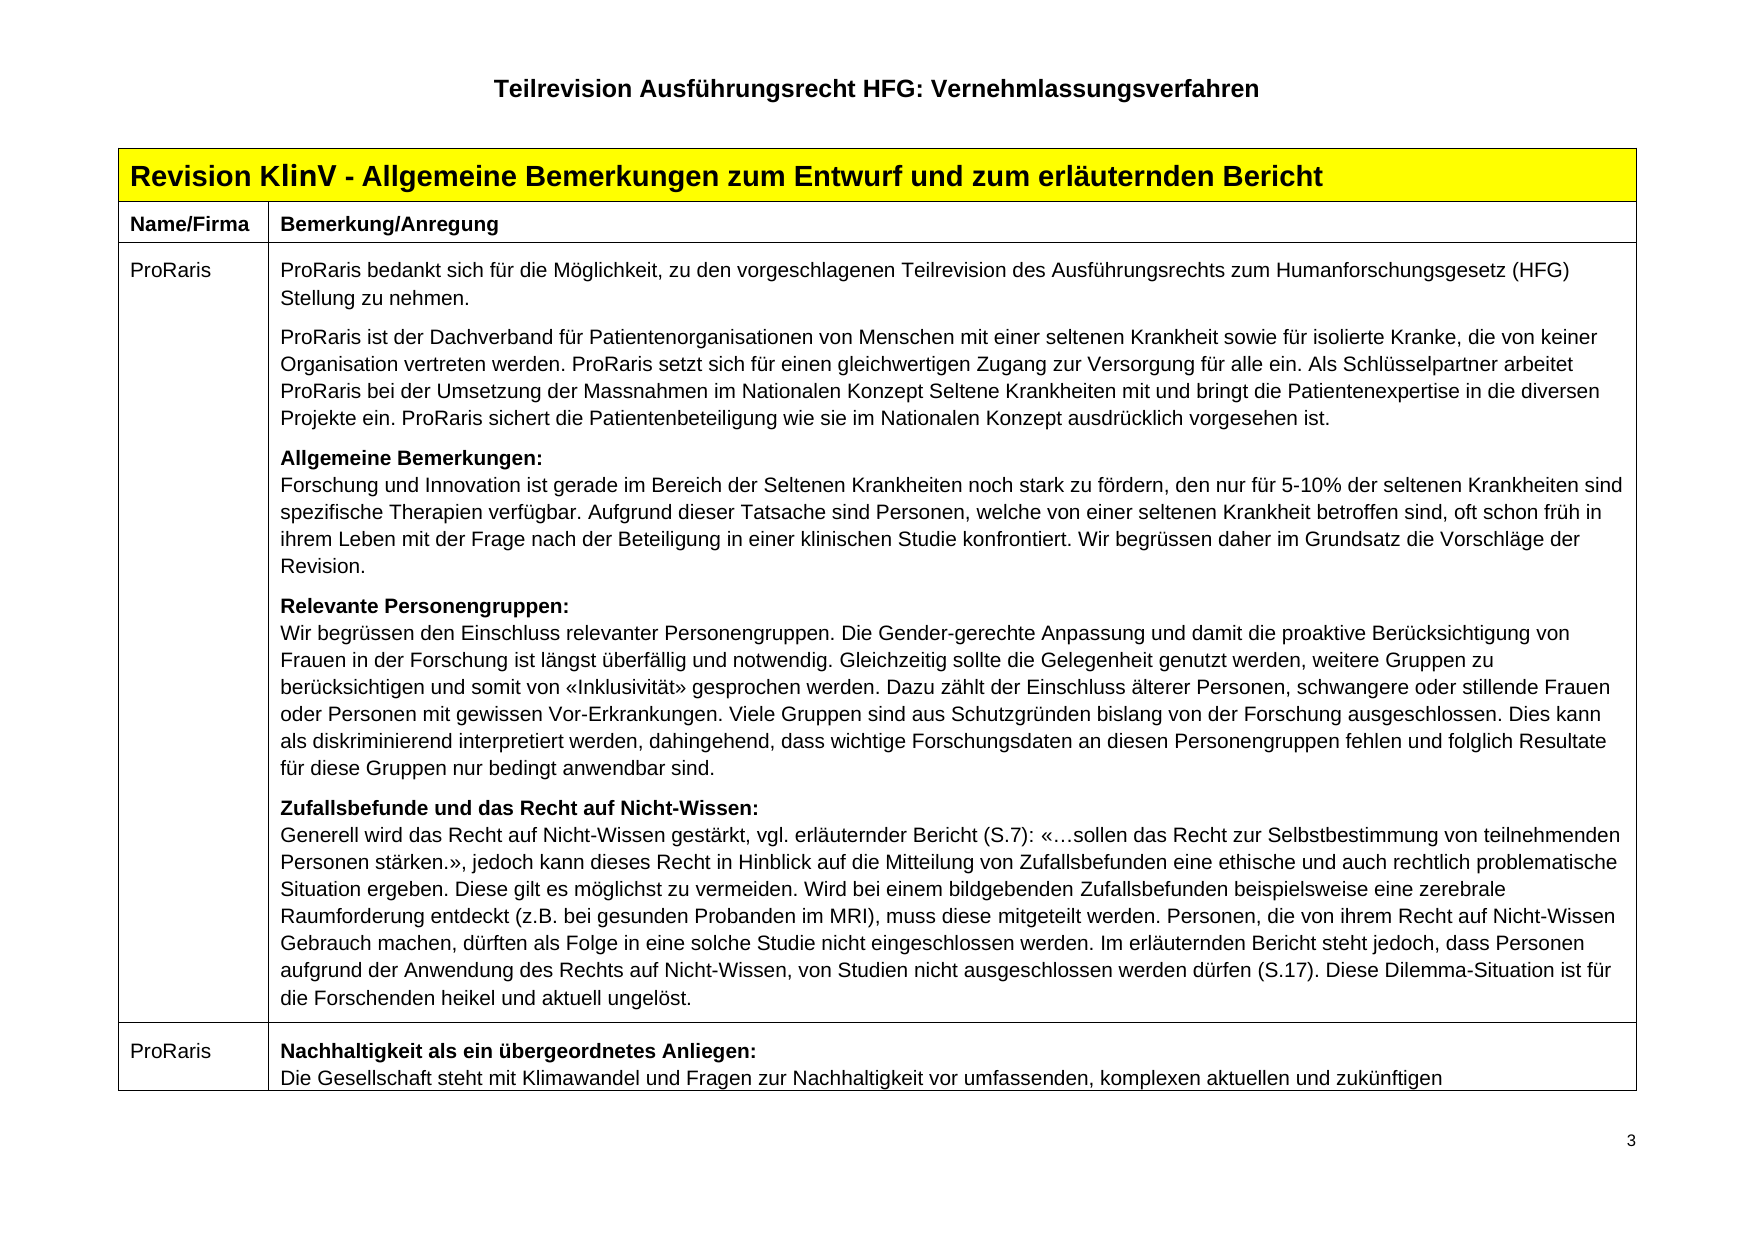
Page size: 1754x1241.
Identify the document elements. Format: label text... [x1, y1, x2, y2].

table_cell ProRaris bedankt sich für die Möglichkeit, zu den vorgeschlagenen Teilrevision des Ausführungsrechts zum Humanforschungsgesetz (HFG) Stellung zu nehmen. ProRaris ist der Dachverband für Patientenorganisationen von Menschen mit einer seltenen Krankheit sowie für isolierte Kranke, die von keiner Organisation vertreten werden. ProRaris setzt sich für einen gleichwertigen Zugang zur Versorgung für alle ein. Als Schlüsselpartner arbeitet ProRaris bei der Umsetzung der Massnahmen im Nationalen Konzept Seltene Krankheiten mit und bringt die Patientenexpertise in die diversen Projekte ein. ProRaris sichert die Patientenbeteiligung wie sie im Nationalen Konzept ausdrücklich vorgesehen ist. Allgemeine Bemerkungen: Forschung und Innovation ist gerade im Bereich der Seltenen Krankheiten noch stark zu fördern, den nur für 5-10% der seltenen Krankheiten sind spezifische Therapien verfügbar. Aufgrund dieser Tatsache sind Personen, welche von einer seltenen Krankheit betroffen sind, oft schon früh in ihrem Leben mit der Frage nach der Beteiligung in einer klinischen Studie konfrontiert. Wir begrüssen daher im Grundsatz die Vorschläge der Revision. Relevante Personengruppen: Wir begrüssen den Einschluss relevanter Personengruppen. Die Gender-gerechte Anpassung und damit die proaktive Berücksichtigung von Frauen in der Forschung ist längst überfällig und notwendig. Gleichzeitig sollte die Gelegenheit genutzt werden, weitere Gruppen zu berücksichtigen und somit von «Inklusivität» gesprochen werden. Dazu zählt der Einschluss älterer Personen, schwangere oder stillende Frauen oder Personen mit gewissen Vor-Erkrankungen. Viele Gruppen sind aus Schutzgründen bislang von der Forschung ausgeschlossen. Dies kann als diskriminierend interpretiert werden, dahingehend, dass wichtige Forschungsdaten an diesen Personengruppen fehlen und folglich Resultate für diese Gruppen nur bedingt anwendbar sind. Zufallsbefunde und das Recht auf Nicht-Wissen: Generell wird das Recht auf Nicht-Wissen gestärkt, vgl. erläuternder Bericht (S.7): «…sollen das Recht zur Selbstbestimmung von teilnehmenden Personen stärken.», jedoch kann dieses Recht in Hinblick auf die Mitteilung von Zufallsbefunden eine ethische und auch rechtlich problematische Situation ergeben. Diese gilt es möglichst zu vermeiden. Wird bei einem bildgebenden Zufallsbefunden beispielsweise eine zerebrale Raumforderung entdeckt (z.B. bei gesunden Probanden im MRI), muss diese mitgeteilt werden. Personen, die von ihrem Recht auf Nicht-Wissen Gebrauch machen, dürften als Folge in eine solche Studie nicht eingeschlossen werden. Im erläuternden Bericht steht jedoch, dass Personen aufgrund der Anwendung des Rechts auf Nicht-Wissen, von Studien nicht ausgeschlossen werden dürfen (S.17). Diese Dilemma-Situation ist für die Forschenden heikel und aktuell ungelöst. [269, 243, 1636, 1022]
table_cell ProRaris [119, 243, 268, 1022]
table_cell ProRaris [119, 1023, 268, 1089]
table_cell Bemerkung/Anregung [269, 202, 1636, 242]
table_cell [269, 1023, 1636, 1089]
table_header Revision KlinV - Allgemeine Bemerkungen zum Entwurf und zum erläuternden Bericht [119, 149, 1636, 201]
table_cell Name/Firma [119, 202, 268, 242]
